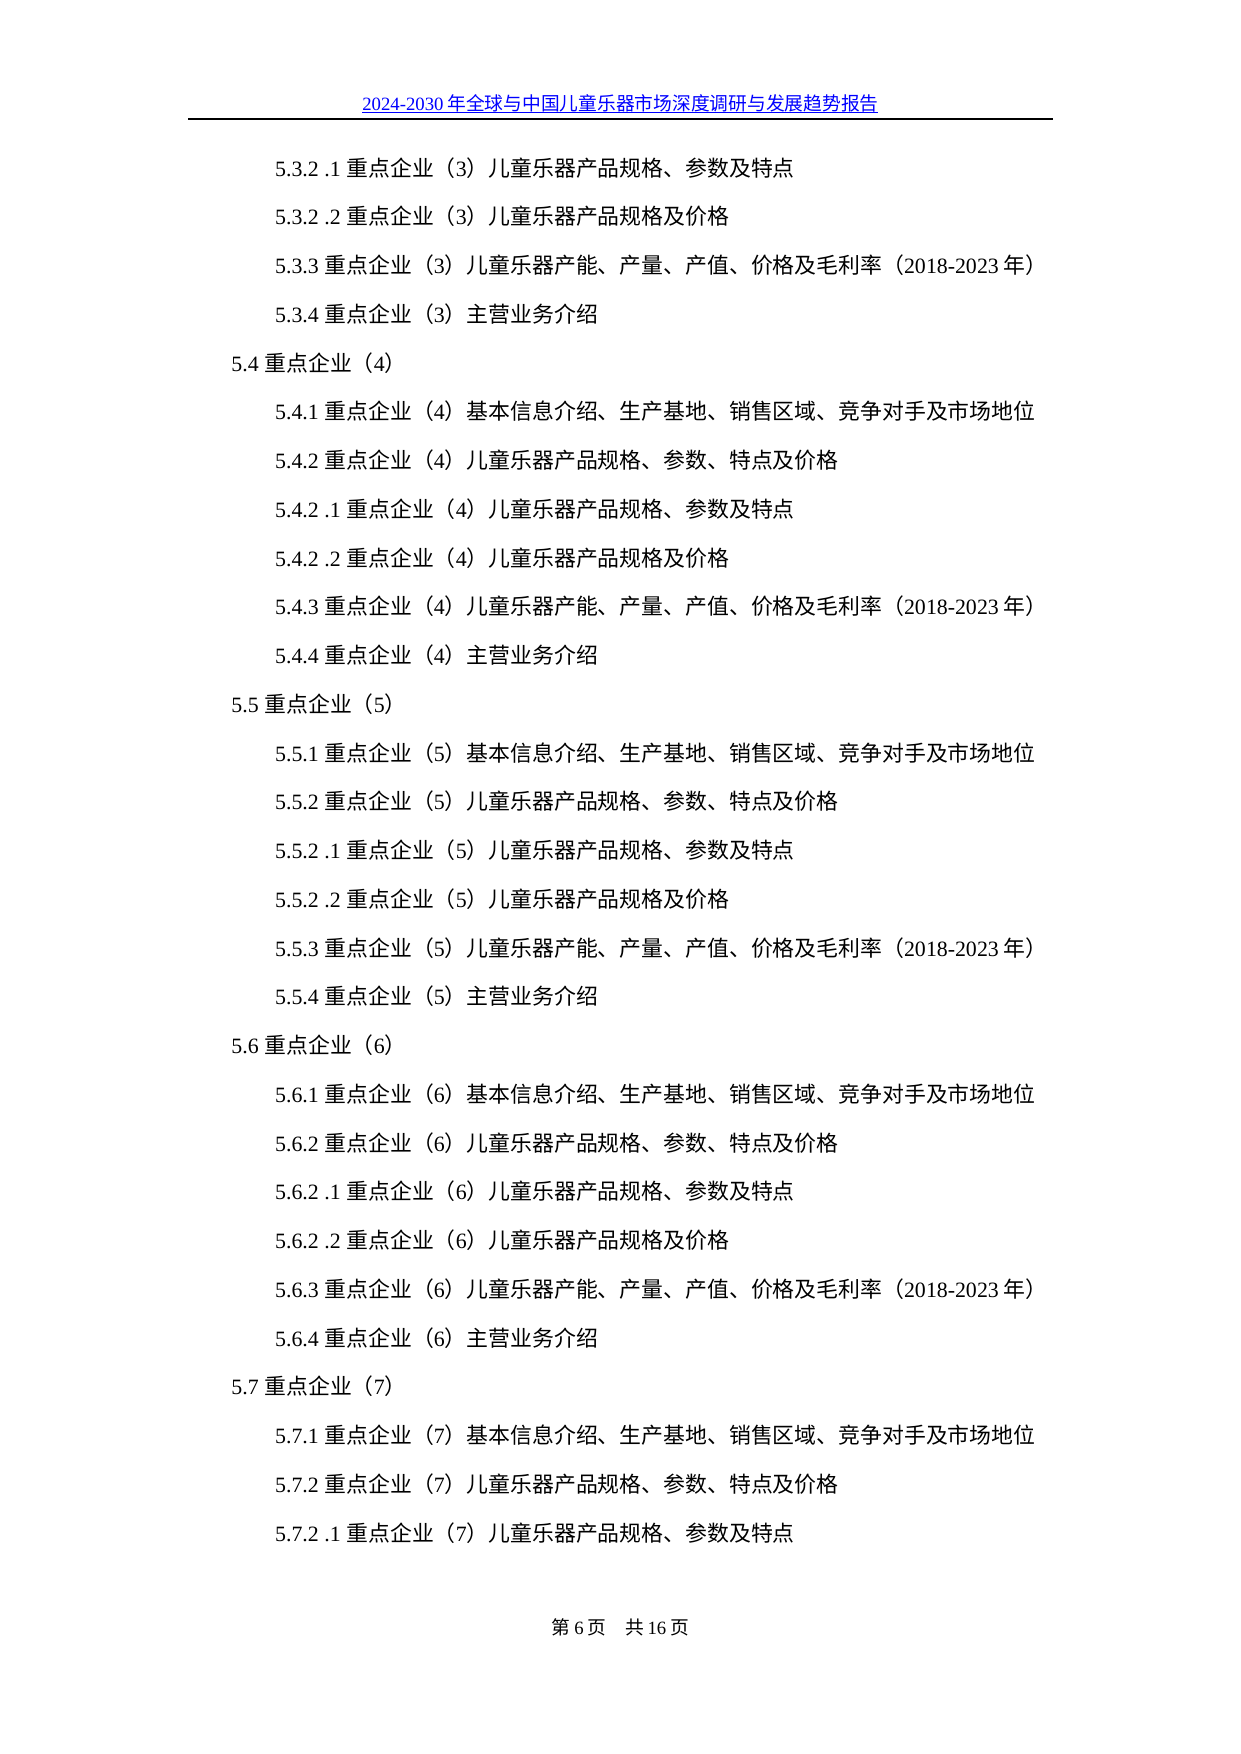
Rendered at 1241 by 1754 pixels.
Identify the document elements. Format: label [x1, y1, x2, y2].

text [187, 150, 1053, 1548]
